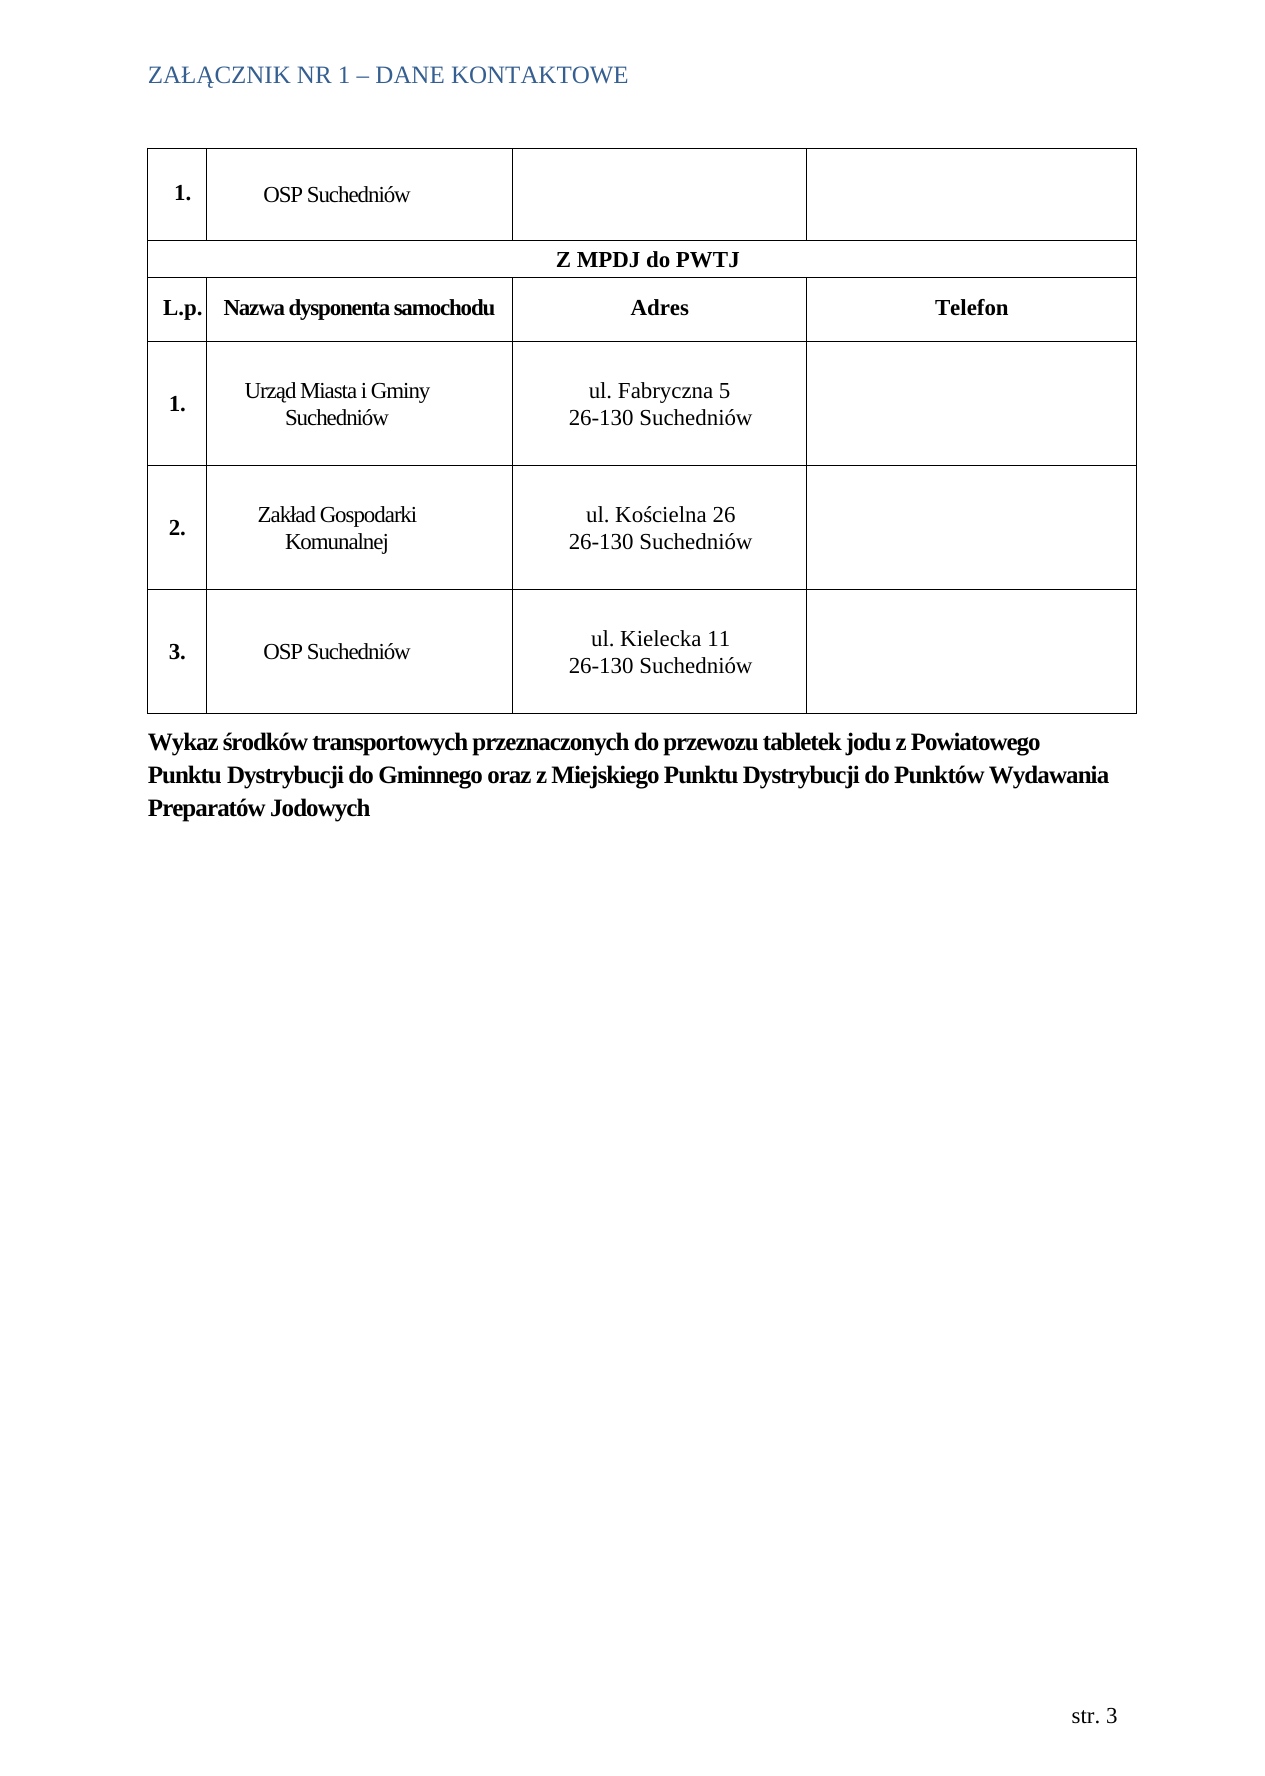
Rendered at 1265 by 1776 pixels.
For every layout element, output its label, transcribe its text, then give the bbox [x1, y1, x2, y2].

table_cell 1. [148, 342, 206, 465]
table_cell Zakład Gospodarki Komunalnej [207, 466, 512, 589]
table_cell 1. [148, 149, 206, 240]
table_cell OSP Suchedniów [207, 149, 512, 240]
table_cell Adres [513, 278, 806, 341]
table_cell ul. Kielecka 11 26-130 Suchedniów [513, 590, 806, 713]
table_cell Nazwa dysponenta samochodu [207, 278, 512, 341]
table_cell [807, 590, 1136, 713]
table_cell [513, 149, 806, 240]
text Wykaz środków transportowych przeznaczonych do przewozu tabletek jodu z Powiatowego Punktu Dystrybucji do Gminnego oraz z Miejskiego Punktu Dystrybucji do Punktów Wydawania Preparatów Jodowych [148, 727, 1117, 821]
table_cell 2. [148, 466, 206, 589]
table_cell Z MPDJ do PWTJ [148, 241, 1136, 277]
table_cell [807, 342, 1136, 465]
table_cell Telefon [807, 278, 1136, 341]
table_cell [807, 149, 1136, 240]
table_cell Urząd Miasta i Gminy Suchedniów [207, 342, 512, 465]
table_cell ul. Kościelna 26 26-130 Suchedniów [513, 466, 806, 589]
table_cell [807, 466, 1136, 589]
table_cell OSP Suchedniów [207, 590, 512, 713]
table_cell 3. [148, 590, 206, 713]
table_cell L.p. [148, 278, 206, 341]
table_cell ul. Fabryczna 5 26-130 Suchedniów [513, 342, 806, 465]
